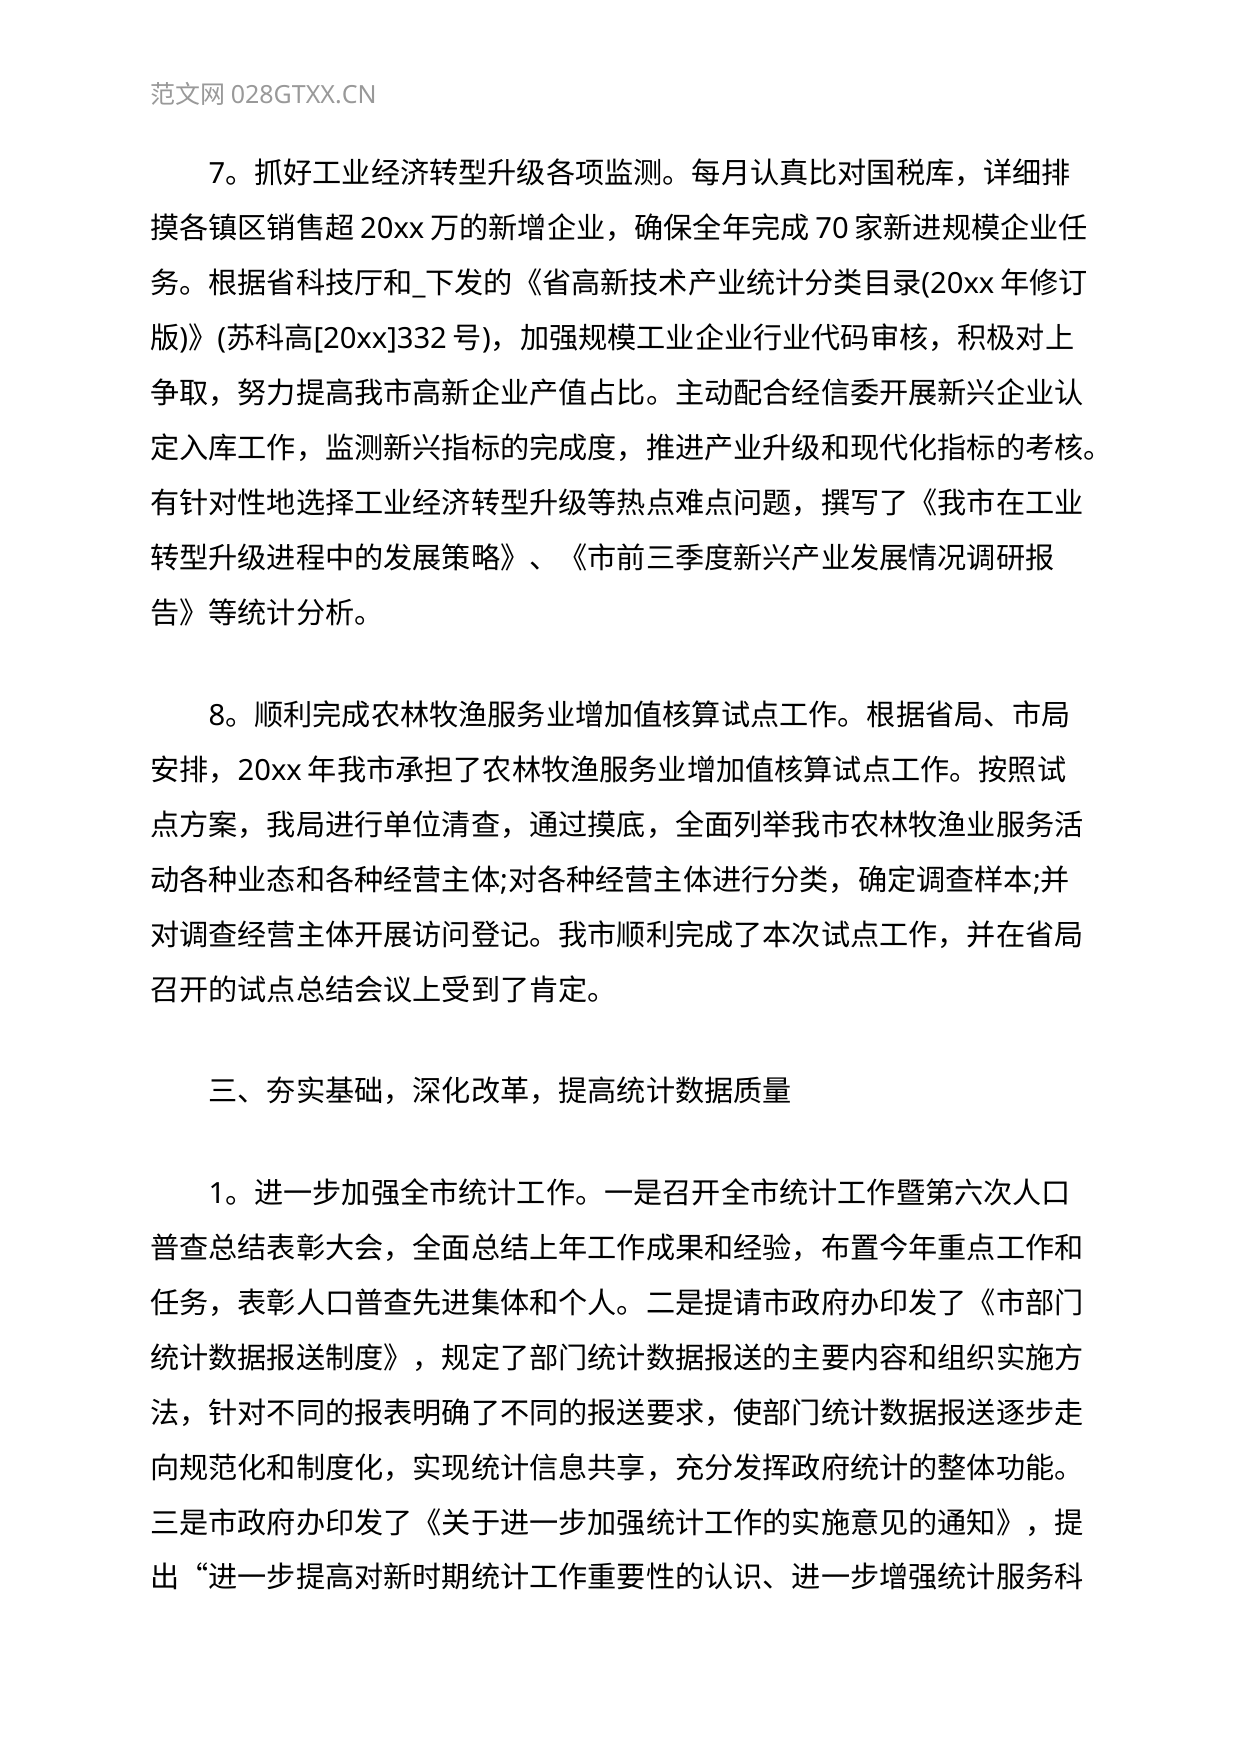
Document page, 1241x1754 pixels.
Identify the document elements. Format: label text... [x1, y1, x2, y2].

text 8。顺利完成农林牧渔服务业增加值核算试点工作。根据省局、市局安排，20xx年我市承担了农林牧渔服务业增加值核算试点工作。按照试点方案，我局进行单位清查，通过摸底，全面列举我市农林牧渔业服务活动各种业态和各种经营主体;对各种经营主体进行分类，确定调查样本;并对调查经营主体开展访问登记。我市顺利完成了本次试点工作，并在省局召开的试点总结会议上受到了肯定。 [150, 691, 1090, 1008]
text 三、夯实基础，深化改革，提高统计数据质量 [150, 1068, 1090, 1110]
text 7。抓好工业经济转型升级各项监测。每月认真比对国税库，详细排摸各镇区销售超20xx万的新增企业，确保全年完成70家新进规模企业任务。根据省科技厅和_下发的《省高新技术产业统计分类目录(20xx年修订版)》(苏科高[20xx]332号)，加强规模工业企业行业代码审核，积极对上争取，努力提高我市高新企业产值占比。主动配合经信委开展新兴企业认定入库工作，监测新兴指标的完成度，推进产业升级和现代化指标的考核。有针对性地选择工业经济转型升级等热点难点问题，撰写了《我市在工业转型升级进程中的发展策略》、《市前三季度新兴产业发展情况调研报告》等统计分析。 [150, 150, 1090, 632]
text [150, 1170, 1090, 1596]
